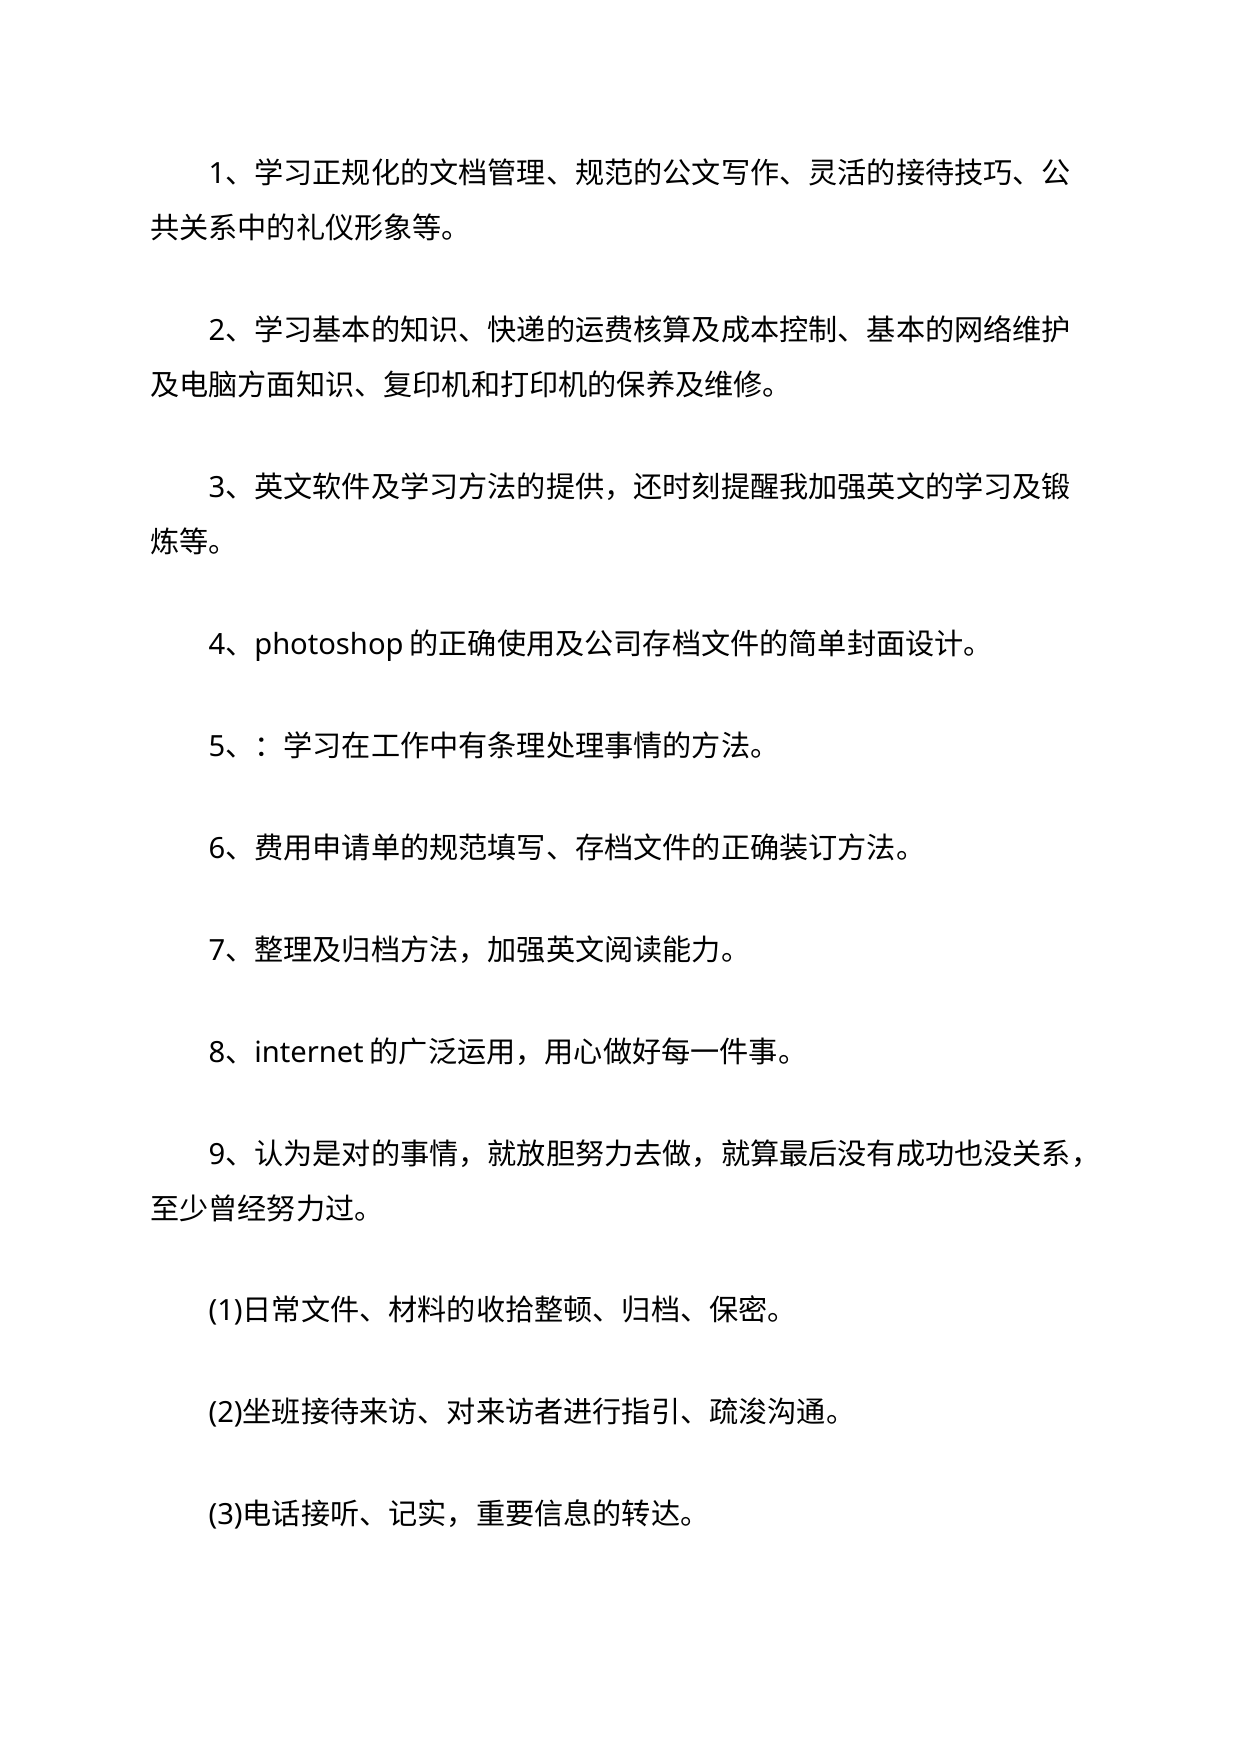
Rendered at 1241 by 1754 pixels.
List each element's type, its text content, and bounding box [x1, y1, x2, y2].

text (3)电话接听、记实，重要信息的转达。 [150, 1491, 1090, 1533]
text 3、英文软件及学习方法的提供，还时刻提醒我加强英文的学习及锻炼等。 [150, 463, 1090, 561]
text 6、费用申请单的规范填写、存档文件的正确装订方法。 [150, 824, 1090, 867]
text (1)日常文件、材料的收拾整顿、归档、保密。 [150, 1287, 1090, 1329]
text 5、：学习在工作中有条理处理事情的方法。 [150, 722, 1090, 765]
text 1、学习正规化的文档管理、规范的公文写作、灵活的接待技巧、公共关系中的礼仪形象等。 [150, 150, 1090, 247]
text 8、internet的广泛运用，用心做好每一件事。 [150, 1028, 1090, 1071]
text 4、photoshop的正确使用及公司存档文件的简单封面设计。 [150, 620, 1090, 663]
text 7、整理及归档方法，加强英文阅读能力。 [150, 926, 1090, 969]
text 2、学习基本的知识、快递的运费核算及成本控制、基本的网络维护及电脑方面知识、复印机和打印机的保养及维修。 [150, 307, 1090, 404]
text 9、认为是对的事情，就放胆努力去做，就算最后没有成功也没关系，至少曾经努力过。 [150, 1130, 1090, 1227]
text (2)坐班接待来访、对来访者进行指引、疏浚沟通。 [150, 1389, 1090, 1431]
